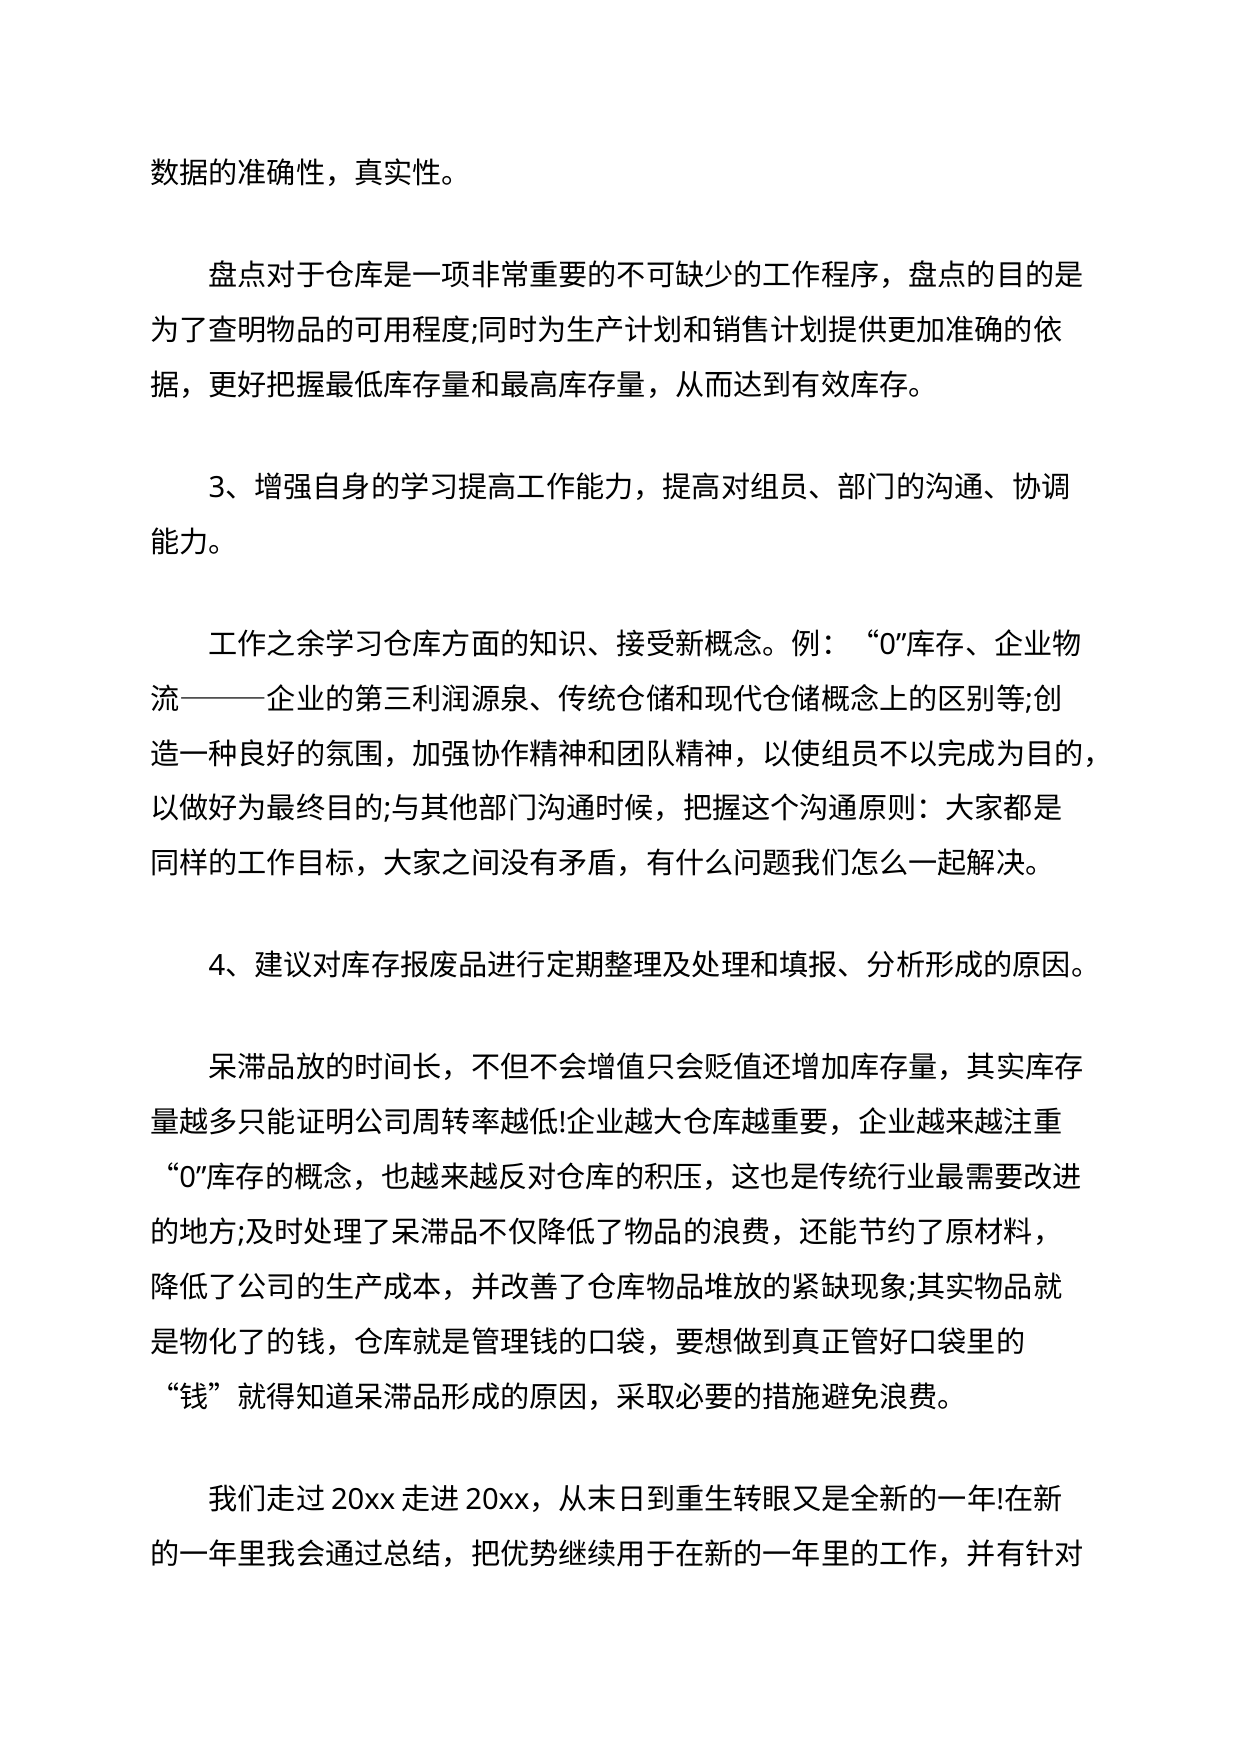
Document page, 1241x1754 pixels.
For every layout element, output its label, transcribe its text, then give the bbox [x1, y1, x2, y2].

text 工作之余学习仓库方面的知识、接受新概念。例：“0”库存、企业物流———企业的第三利润源泉、传统仓储和现代仓储概念上的区别等;创造一种良好的氛围，加强协作精神和团队精神，以使组员不以完成为目的，以做好为最终目的;与其他部门沟通时候，把握这个沟通原则：大家都是同样的工作目标，大家之间没有矛盾，有什么问题我们怎么一起解决。 [150, 620, 1090, 882]
text 呆滞品放的时间长，不但不会增值只会贬值还增加库存量，其实库存量越多只能证明公司周转率越低!企业越大仓库越重要，企业越来越注重“0”库存的概念，也越来越反对仓库的积压，这也是传统行业最需要改进的地方;及时处理了呆滞品不仅降低了物品的浪费，还能节约了原材料，降低了公司的生产成本，并改善了仓库物品堆放的紧缺现象;其实物品就是物化了的钱，仓库就是管理钱的口袋，要想做到真正管好口袋里的“钱”就得知道呆滞品形成的原因，采取必要的措施避免浪费。 [150, 1044, 1090, 1416]
text 盘点对于仓库是一项非常重要的不可缺少的工作程序，盘点的目的是为了查明物品的可用程度;同时为生产计划和销售计划提供更加准确的依据，更好把握最低库存量和最高库存量，从而达到有效库存。 [150, 252, 1090, 404]
text 4、建议对库存报废品进行定期整理及处理和填报、分析形成的原因。 [150, 942, 1090, 984]
text 3、增强自身的学习提高工作能力，提高对组员、部门的沟通、协调能力。 [150, 463, 1090, 561]
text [150, 1475, 1090, 1573]
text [150, 150, 1090, 192]
